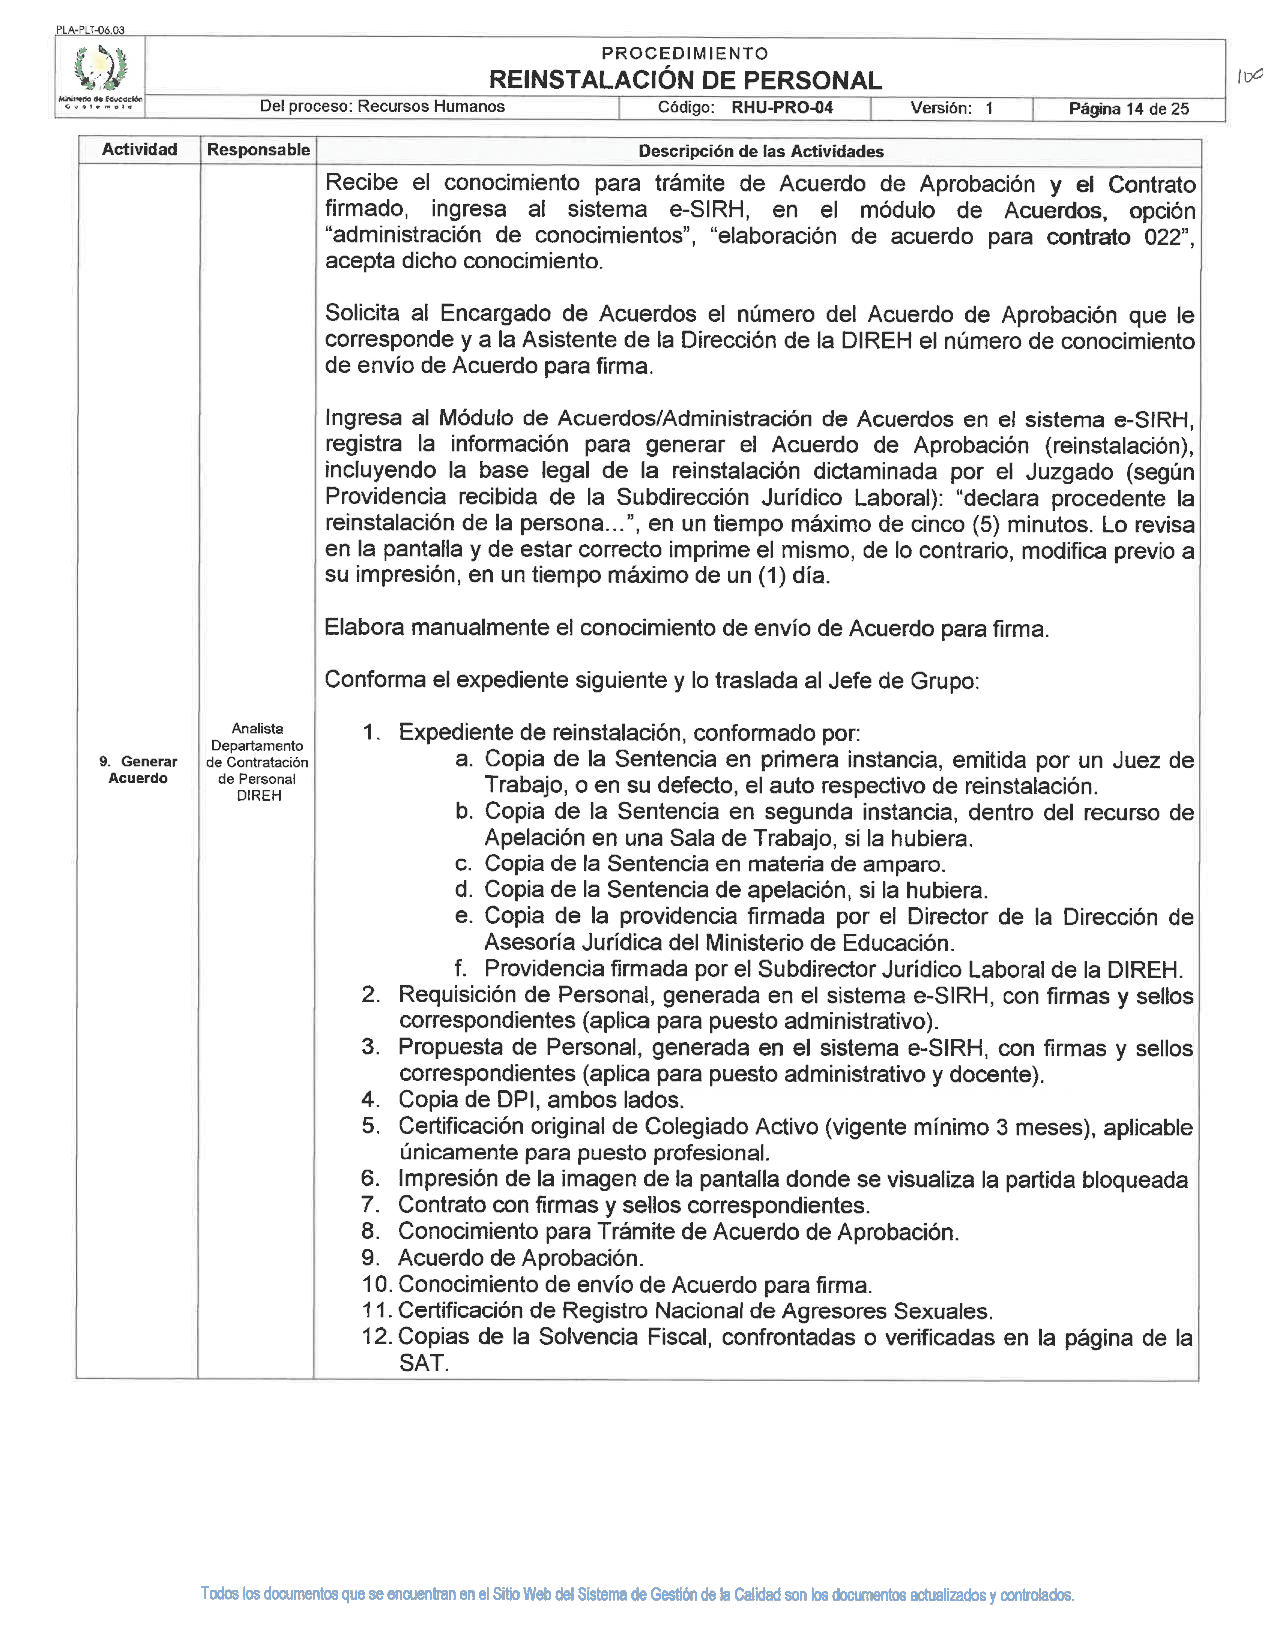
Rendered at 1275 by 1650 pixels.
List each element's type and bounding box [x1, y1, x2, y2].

picture [1238, 68, 1263, 84]
picture [47, 23, 1232, 1608]
